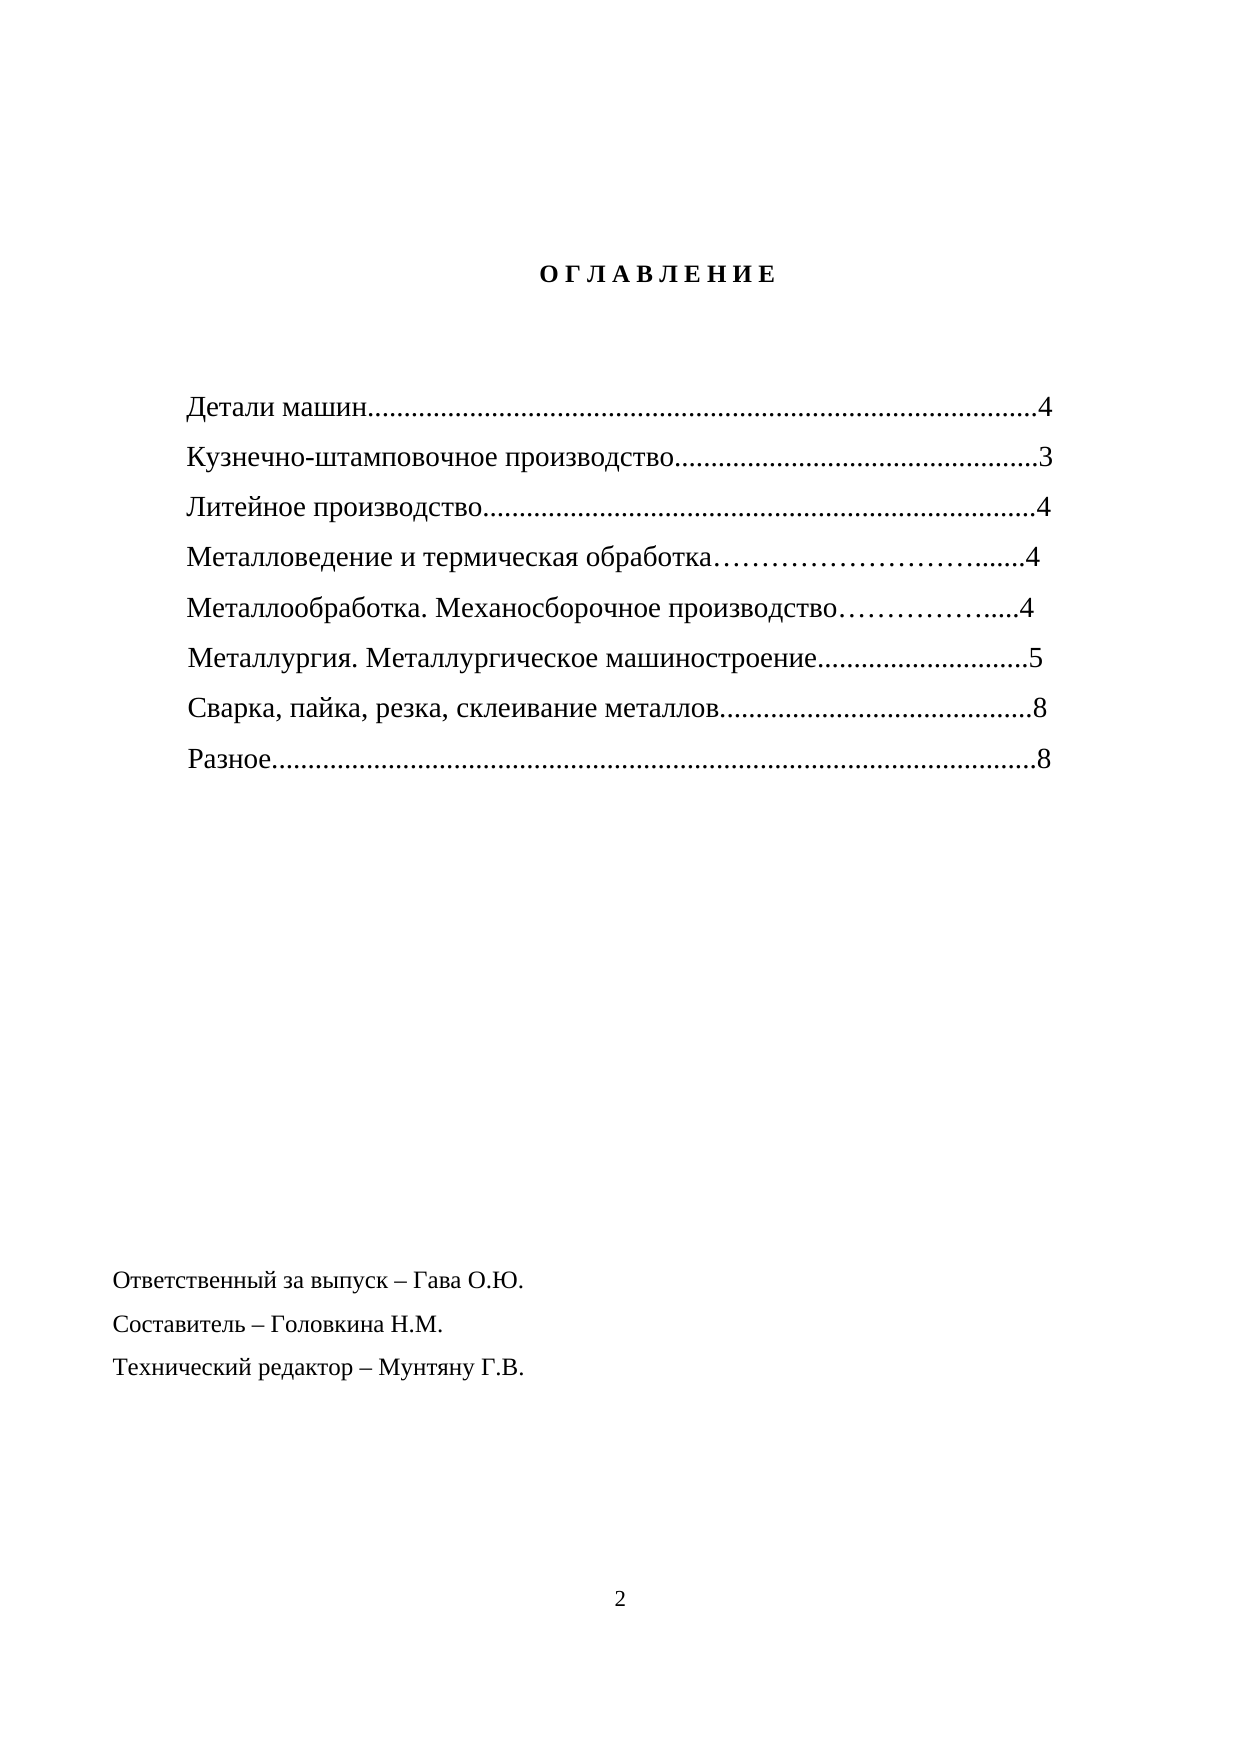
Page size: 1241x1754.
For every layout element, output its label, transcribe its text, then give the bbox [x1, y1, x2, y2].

text Детали машин............................................................................................4 [112, 389, 1128, 422]
text Составитель – Головкина Н.М. [112, 1309, 1128, 1337]
list Металлургия. Металлургическое машиностроение.............................5 [187, 640, 1131, 674]
text Металловедение и термическая обработка……………………….......4 Металлообработка. Механосборочное производство…………….....4 [112, 539, 1128, 623]
list Сварка, пайка, резка, склеивание металлов...........................................8 [187, 691, 1131, 724]
text О Г Л А В Л Е Н И Е [112, 259, 1128, 288]
text Ответственный за выпуск – Гава О.Ю. [112, 1266, 1128, 1294]
text Технический редактор – Мунтяну Г.В. [112, 1352, 1128, 1381]
text Литейное производство............................................................................4 [112, 489, 1128, 523]
text Кузнечно-штамповочное производство..................................................3 [112, 439, 1128, 472]
text Разное.........................................................................................................8 [112, 741, 1128, 774]
